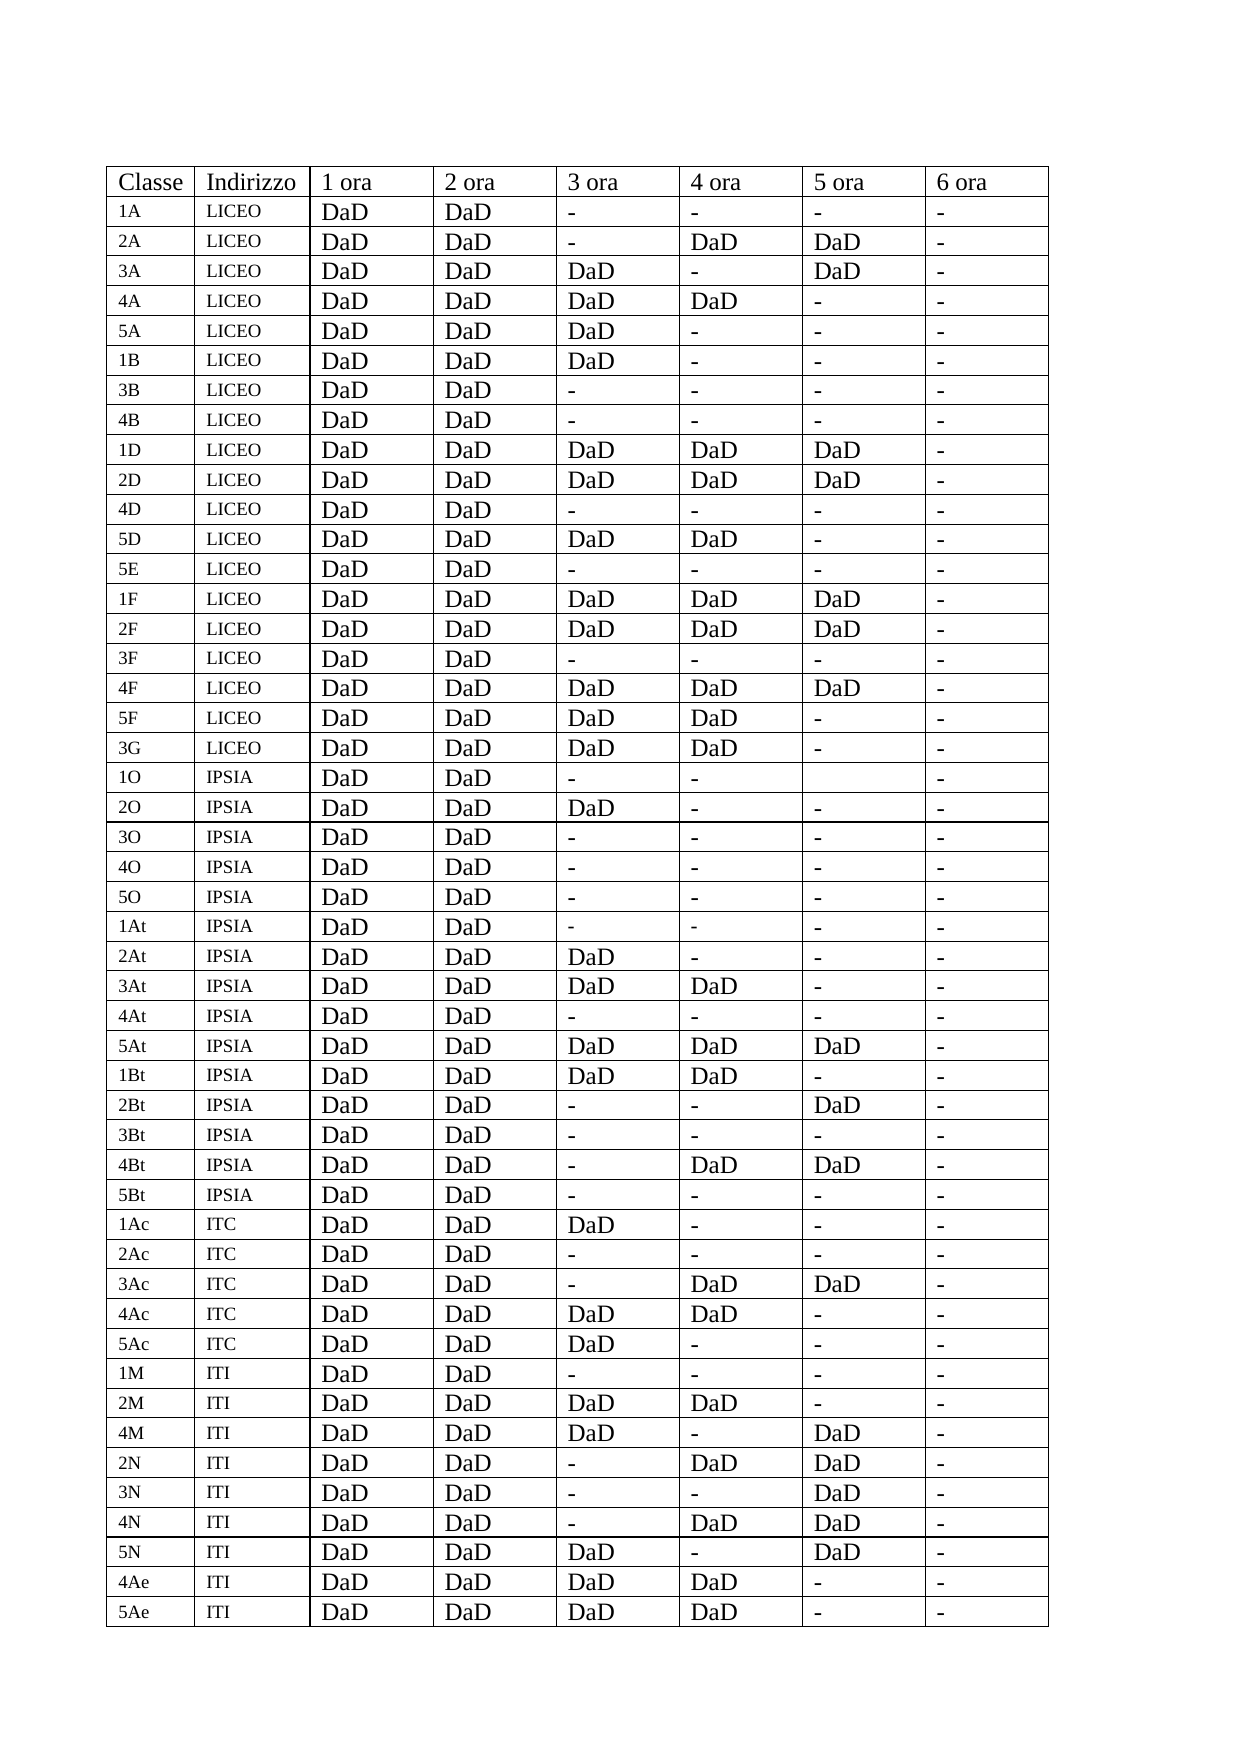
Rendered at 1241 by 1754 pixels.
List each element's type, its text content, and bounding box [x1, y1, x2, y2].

table_cell - [680, 793, 802, 821]
table_cell DaD [311, 1180, 433, 1209]
table_cell - [926, 1120, 1048, 1149]
table_cell - [680, 316, 802, 345]
table_cell DaD [311, 1538, 433, 1566]
table_cell 3Ac [107, 1269, 194, 1298]
table_cell - [680, 1538, 802, 1566]
table_cell LICEO [195, 435, 309, 464]
table_header 5 ora [803, 167, 925, 196]
table_cell LICEO [195, 286, 309, 315]
table_cell DaD [434, 1120, 556, 1149]
table_cell 4M [107, 1418, 194, 1447]
table_cell - [557, 1150, 679, 1179]
table_cell 5N [107, 1538, 194, 1566]
table_cell ITC [195, 1329, 309, 1358]
table_cell - [803, 316, 925, 345]
table_cell DaD [803, 1418, 925, 1447]
table_cell ITI [195, 1359, 309, 1387]
table_cell - [680, 1210, 802, 1238]
table_cell DaD [311, 227, 433, 255]
table_header 1 ora [311, 167, 433, 196]
table_cell DaD [557, 614, 679, 643]
table_cell - [926, 1299, 1048, 1328]
table_cell 2Bt [107, 1091, 194, 1119]
table_cell - [557, 1478, 679, 1507]
table_cell - [557, 823, 679, 851]
table_cell DaD [434, 1448, 556, 1477]
table_cell - [926, 1210, 1048, 1238]
table_cell DaD [680, 1389, 802, 1417]
table_cell DaD [434, 554, 556, 583]
table_cell - [803, 1210, 925, 1238]
table_cell DaD [557, 1031, 679, 1060]
table_cell ITC [195, 1299, 309, 1328]
table_cell DaD [434, 405, 556, 434]
table_cell - [926, 1478, 1048, 1507]
table_cell - [557, 1180, 679, 1209]
table_cell DaD [311, 793, 433, 821]
table_cell IPSIA [195, 1091, 309, 1119]
table_cell DaD [557, 1389, 679, 1417]
table_cell - [803, 823, 925, 851]
table_cell - [926, 256, 1048, 285]
table_cell DaD [803, 465, 925, 494]
table_cell DaD [557, 733, 679, 762]
table_cell DaD [557, 1597, 679, 1626]
table_cell - [926, 346, 1048, 374]
table_cell - [557, 1120, 679, 1149]
table_cell DaD [434, 1538, 556, 1566]
table_cell DaD [434, 823, 556, 851]
table_cell 1M [107, 1359, 194, 1387]
table_cell - [680, 1478, 802, 1507]
table_cell - [803, 197, 925, 226]
table_cell DaD [434, 1597, 556, 1626]
table_cell - [803, 942, 925, 970]
table_cell - [926, 1240, 1048, 1268]
table_cell DaD [803, 674, 925, 702]
table_cell DaD [434, 763, 556, 792]
table_cell DaD [434, 584, 556, 613]
table_cell - [803, 1329, 925, 1358]
table_cell DaD [434, 1031, 556, 1060]
table_cell DaD [434, 1418, 556, 1447]
table_cell - [803, 733, 925, 762]
table_cell [803, 763, 925, 792]
table_cell DaD [557, 793, 679, 821]
table_header 2 ora [434, 167, 556, 196]
table_cell - [926, 1389, 1048, 1417]
table_cell - [926, 912, 1048, 941]
table_cell 3O [107, 823, 194, 851]
table_cell DaD [680, 1597, 802, 1626]
table_cell DaD [434, 614, 556, 643]
table_cell LICEO [195, 376, 309, 404]
table_cell DaD [311, 435, 433, 464]
table_cell DaD [311, 763, 433, 792]
table_cell DaD [311, 1567, 433, 1596]
table_cell 3B [107, 376, 194, 404]
table_cell DaD [434, 316, 556, 345]
table_cell DaD [434, 1359, 556, 1387]
table_cell ITC [195, 1240, 309, 1268]
table_cell 5Bt [107, 1180, 194, 1209]
table_cell LICEO [195, 674, 309, 702]
table_cell DaD [803, 1478, 925, 1507]
table_cell IPSIA [195, 1061, 309, 1089]
table_cell - [557, 882, 679, 911]
table_cell DaD [311, 644, 433, 672]
table_cell - [926, 763, 1048, 792]
table_cell 5D [107, 525, 194, 553]
table_cell DaD [311, 1508, 433, 1536]
table_cell - [680, 644, 802, 672]
table_cell - [926, 554, 1048, 583]
table_cell - [557, 1269, 679, 1298]
table_cell 4At [107, 1001, 194, 1030]
table_cell - [926, 1597, 1048, 1626]
table_cell LICEO [195, 584, 309, 613]
table_cell DaD [680, 525, 802, 553]
table_cell DaD [434, 912, 556, 941]
table_cell 4D [107, 495, 194, 523]
table_cell - [926, 1269, 1048, 1298]
table_cell DaD [311, 823, 433, 851]
table_cell DaD [680, 1150, 802, 1179]
table_cell - [557, 197, 679, 226]
table_cell - [557, 1448, 679, 1477]
table_cell DaD [434, 1091, 556, 1119]
table_cell 3At [107, 971, 194, 1000]
table_cell 5At [107, 1031, 194, 1060]
table_cell IPSIA [195, 1120, 309, 1149]
table_cell DaD [311, 733, 433, 762]
table_cell DaD [557, 1567, 679, 1596]
table_cell - [926, 1418, 1048, 1447]
table_cell - [557, 763, 679, 792]
table_cell DaD [311, 1091, 433, 1119]
table_cell 1At [107, 912, 194, 941]
table_cell - [926, 286, 1048, 315]
table_cell IPSIA [195, 1001, 309, 1030]
table_cell - [926, 1538, 1048, 1566]
table_cell DaD [434, 376, 556, 404]
table_cell - [926, 1567, 1048, 1596]
table_cell - [803, 376, 925, 404]
table_cell - [803, 1299, 925, 1328]
table_cell DaD [803, 1508, 925, 1536]
table_cell DaD [680, 614, 802, 643]
table_cell - [680, 1180, 802, 1209]
table_cell - [803, 1389, 925, 1417]
table_cell DaD [311, 465, 433, 494]
table_cell - [926, 1508, 1048, 1536]
table_cell - [557, 495, 679, 523]
table_cell DaD [803, 1091, 925, 1119]
table_cell - [926, 1150, 1048, 1179]
table_cell - [680, 256, 802, 285]
table_cell - [926, 1448, 1048, 1477]
table_cell DaD [434, 1389, 556, 1417]
table_cell - [926, 376, 1048, 404]
table_cell LICEO [195, 525, 309, 553]
table_cell - [926, 525, 1048, 553]
table_cell DaD [434, 733, 556, 762]
table_cell DaD [311, 197, 433, 226]
table_cell DaD [680, 703, 802, 732]
table_cell DaD [434, 227, 556, 255]
table_cell DaD [803, 584, 925, 613]
table_cell 2A [107, 227, 194, 255]
table_cell [107, 644, 194, 672]
table_cell DaD [803, 1538, 925, 1566]
table_cell DaD [311, 1478, 433, 1507]
table_cell DaD [311, 1597, 433, 1626]
table_cell DaD [557, 1061, 679, 1089]
table_cell DaD [557, 525, 679, 553]
table_cell DaD [434, 971, 556, 1000]
table_cell DaD [311, 1418, 433, 1447]
table_cell 4Ae [107, 1567, 194, 1596]
table_cell DaD [311, 256, 433, 285]
table_cell - [557, 405, 679, 434]
table_cell DaD [311, 554, 433, 583]
table_cell 5Ae [107, 1597, 194, 1626]
table_cell - [680, 1120, 802, 1149]
table_cell DaD [557, 942, 679, 970]
table_cell - [557, 1508, 679, 1536]
table_cell 3A [107, 256, 194, 285]
table_cell DaD [311, 1389, 433, 1417]
table_cell DaD [557, 674, 679, 702]
table_cell DaD [803, 1031, 925, 1060]
table_cell - [557, 227, 679, 255]
table_cell - [926, 942, 1048, 970]
table_cell DaD [434, 525, 556, 553]
table_cell - [557, 1359, 679, 1387]
table_cell DaD [434, 1061, 556, 1089]
table_cell ITI [195, 1538, 309, 1566]
table_cell DaD [680, 1448, 802, 1477]
table_cell DaD [311, 614, 433, 643]
table_cell - [926, 1001, 1048, 1030]
table_cell DaD [557, 316, 679, 345]
table_cell DaD [557, 703, 679, 732]
table_cell - [926, 703, 1048, 732]
table_cell DaD [311, 912, 433, 941]
table_cell 1D [107, 435, 194, 464]
table_cell DaD [311, 971, 433, 1000]
table_cell - [557, 1091, 679, 1119]
table_cell - [926, 405, 1048, 434]
table_cell IPSIA [195, 852, 309, 881]
table_cell - [926, 1180, 1048, 1209]
table_cell 2O [107, 793, 194, 821]
table_cell 1Bt [107, 1061, 194, 1089]
table_cell 3G [107, 733, 194, 762]
table_cell - [680, 405, 802, 434]
table_cell LICEO [195, 227, 309, 255]
table_cell DaD [680, 286, 802, 315]
table_cell - [926, 495, 1048, 523]
table_cell 1O [107, 763, 194, 792]
table_cell ITI [195, 1389, 309, 1417]
table_cell LICEO [195, 256, 309, 285]
table_cell - [680, 852, 802, 881]
table_cell DaD [434, 793, 556, 821]
table_cell DaD [434, 644, 556, 672]
table_cell DaD [434, 197, 556, 226]
table_cell DaD [803, 256, 925, 285]
table_cell IPSIA [195, 882, 309, 911]
table_cell - [926, 584, 1048, 613]
table_cell 4N [107, 1508, 194, 1536]
table_cell DaD [803, 1269, 925, 1298]
table_cell - [680, 1418, 802, 1447]
table_cell [107, 703, 194, 732]
table_cell - [680, 376, 802, 404]
table_cell - [557, 912, 679, 941]
table_cell DaD [557, 584, 679, 613]
table_cell - [926, 644, 1048, 672]
table_cell LICEO [195, 614, 309, 643]
table_cell - [926, 227, 1048, 255]
table_cell DaD [311, 703, 433, 732]
table_cell - [926, 882, 1048, 911]
table_cell 3N [107, 1478, 194, 1507]
table_cell DaD [311, 1269, 433, 1298]
table_cell - [926, 823, 1048, 851]
table_cell 4A [107, 286, 194, 315]
table_cell - [803, 286, 925, 315]
table_cell LICEO [195, 465, 309, 494]
table_cell DaD [434, 852, 556, 881]
table_cell LICEO [195, 495, 309, 523]
table_cell - [803, 554, 925, 583]
table_header 3 ora [557, 167, 679, 196]
table_cell DaD [803, 614, 925, 643]
table_cell - [557, 554, 679, 583]
table_cell - [926, 971, 1048, 1000]
table_cell - [557, 852, 679, 881]
table_cell LICEO [195, 346, 309, 374]
table_cell 5O [107, 882, 194, 911]
table_cell DaD [680, 1567, 802, 1596]
table_cell LICEO [195, 405, 309, 434]
table_cell - [680, 197, 802, 226]
table_cell DaD [311, 1359, 433, 1387]
table_cell LICEO [195, 644, 309, 672]
table_cell [107, 614, 194, 643]
table_cell DaD [557, 346, 679, 374]
table_cell - [680, 1240, 802, 1268]
table_cell - [926, 733, 1048, 762]
table_cell - [803, 703, 925, 732]
table_cell - [803, 852, 925, 881]
table_cell ITI [195, 1478, 309, 1507]
table_cell 5A [107, 316, 194, 345]
table_cell DaD [311, 1299, 433, 1328]
table_cell DaD [311, 1001, 433, 1030]
table_cell - [926, 614, 1048, 643]
table_cell - [926, 316, 1048, 345]
table_cell DaD [557, 1418, 679, 1447]
table_cell DaD [557, 1538, 679, 1566]
table_cell - [803, 882, 925, 911]
table_cell DaD [311, 286, 433, 315]
table_cell DaD [680, 733, 802, 762]
table_cell - [803, 793, 925, 821]
table_cell DaD [311, 1150, 433, 1179]
table_cell DaD [311, 674, 433, 702]
table_cell - [803, 1001, 925, 1030]
table_cell - [926, 1359, 1048, 1387]
table_cell - [926, 1061, 1048, 1089]
table_cell - [680, 823, 802, 851]
table_cell DaD [311, 1329, 433, 1358]
table_cell DaD [557, 435, 679, 464]
table_cell DaD [680, 1031, 802, 1060]
table_cell - [803, 1180, 925, 1209]
table_cell DaD [311, 316, 433, 345]
table_cell DaD [803, 1448, 925, 1477]
table_cell IPSIA [195, 1031, 309, 1060]
table_cell DaD [434, 1240, 556, 1268]
table_cell DaD [680, 1508, 802, 1536]
table_cell DaD [311, 1031, 433, 1060]
table_cell DaD [557, 286, 679, 315]
table_cell DaD [434, 1210, 556, 1238]
table_cell DaD [434, 1150, 556, 1179]
table_cell DaD [680, 584, 802, 613]
table_cell IPSIA [195, 942, 309, 970]
table_cell - [803, 1597, 925, 1626]
table_header Indirizzo [195, 167, 309, 196]
table_cell 2Ac [107, 1240, 194, 1268]
table_cell 4O [107, 852, 194, 881]
table_cell - [680, 942, 802, 970]
table_cell - [926, 1091, 1048, 1119]
table_cell DaD [434, 346, 556, 374]
table_cell - [926, 1329, 1048, 1358]
table_cell DaD [680, 1269, 802, 1298]
table_cell - [680, 1001, 802, 1030]
table_cell - [557, 376, 679, 404]
table_cell IPSIA [195, 823, 309, 851]
table_cell LICEO [195, 316, 309, 345]
table_cell DaD [680, 1299, 802, 1328]
table_cell DaD [434, 882, 556, 911]
table_cell 4Bt [107, 1150, 194, 1179]
table_cell LICEO [195, 197, 309, 226]
table_cell DaD [434, 1269, 556, 1298]
table_cell IPSIA [195, 763, 309, 792]
table_header 4 ora [680, 167, 802, 196]
table_cell - [680, 1091, 802, 1119]
table_cell DaD [311, 942, 433, 970]
table_cell - [557, 1240, 679, 1268]
table_cell - [680, 1329, 802, 1358]
table_cell DaD [434, 1567, 556, 1596]
table_cell 3Bt [107, 1120, 194, 1149]
table_cell - [557, 644, 679, 672]
table_cell DaD [311, 346, 433, 374]
table_cell 1Ac [107, 1210, 194, 1238]
table_cell - [803, 1567, 925, 1596]
table_cell - [803, 495, 925, 523]
table_cell - [557, 1001, 679, 1030]
table_cell DaD [434, 1329, 556, 1358]
table_cell 4B [107, 405, 194, 434]
table_cell DaD [434, 1478, 556, 1507]
table_cell [107, 584, 194, 613]
table_cell ITI [195, 1448, 309, 1477]
table_cell DaD [434, 1508, 556, 1536]
table_cell DaD [434, 674, 556, 702]
table_cell - [926, 793, 1048, 821]
table_cell DaD [434, 256, 556, 285]
table_cell DaD [557, 1210, 679, 1238]
table_cell DaD [434, 495, 556, 523]
table_cell DaD [434, 435, 556, 464]
table_cell ITI [195, 1567, 309, 1596]
table_cell - [803, 912, 925, 941]
table_cell ITC [195, 1210, 309, 1238]
table_cell IPSIA [195, 912, 309, 941]
table_cell DaD [311, 1120, 433, 1149]
table_cell DaD [557, 465, 679, 494]
table_cell DaD [311, 1210, 433, 1238]
table_cell [107, 674, 194, 702]
table_cell ITI [195, 1508, 309, 1536]
table_cell DaD [434, 286, 556, 315]
table_cell 2M [107, 1389, 194, 1417]
table_cell 1B [107, 346, 194, 374]
table_cell 2At [107, 942, 194, 970]
table_cell - [680, 1359, 802, 1387]
table_cell ITI [195, 1597, 309, 1626]
table_cell DaD [311, 1061, 433, 1089]
table_cell - [803, 644, 925, 672]
table_cell DaD [311, 852, 433, 881]
table_cell 1A [107, 197, 194, 226]
table_cell - [680, 763, 802, 792]
table_cell IPSIA [195, 1150, 309, 1179]
table_cell DaD [311, 405, 433, 434]
table_cell DaD [680, 1061, 802, 1089]
table_cell DaD [434, 942, 556, 970]
table_cell LICEO [195, 554, 309, 583]
table_cell - [803, 1120, 925, 1149]
table_cell - [926, 435, 1048, 464]
table_cell - [926, 1031, 1048, 1060]
table_cell DaD [557, 256, 679, 285]
table_cell 4Ac [107, 1299, 194, 1328]
table_cell - [803, 405, 925, 434]
table_cell DaD [311, 1448, 433, 1477]
table_cell - [680, 554, 802, 583]
table_cell - [680, 495, 802, 523]
table_cell DaD [311, 1240, 433, 1268]
table_cell DaD [680, 465, 802, 494]
table_cell IPSIA [195, 1180, 309, 1209]
table_cell DaD [434, 1001, 556, 1030]
table_cell DaD [434, 703, 556, 732]
table_header Classe [107, 167, 194, 196]
table_cell DaD [311, 882, 433, 911]
table_cell DaD [680, 674, 802, 702]
table_cell DaD [311, 495, 433, 523]
table_cell DaD [434, 1180, 556, 1209]
table_cell DaD [557, 971, 679, 1000]
table_cell DaD [311, 376, 433, 404]
table_cell DaD [803, 1150, 925, 1179]
table_cell - [680, 882, 802, 911]
table_cell IPSIA [195, 971, 309, 1000]
table_cell LICEO [195, 703, 309, 732]
table_cell DaD [680, 971, 802, 1000]
table_cell DaD [803, 227, 925, 255]
table_cell DaD [803, 435, 925, 464]
table_cell 5E [107, 554, 194, 583]
table_cell - [926, 852, 1048, 881]
table_cell DaD [557, 1329, 679, 1358]
table_cell 5Ac [107, 1329, 194, 1358]
table_cell DaD [557, 1299, 679, 1328]
table_cell - [680, 346, 802, 374]
table_cell - [803, 346, 925, 374]
table_cell DaD [680, 435, 802, 464]
table_cell - [803, 971, 925, 1000]
table_cell - [926, 465, 1048, 494]
table_cell ITI [195, 1418, 309, 1447]
table_cell - [926, 674, 1048, 702]
table_cell 2N [107, 1448, 194, 1477]
table_cell DaD [434, 465, 556, 494]
table_cell - [803, 1359, 925, 1387]
table_cell - [803, 1061, 925, 1089]
table_cell 2D [107, 465, 194, 494]
table_cell LICEO [195, 733, 309, 762]
table_cell - [680, 912, 802, 941]
table_cell - [803, 1240, 925, 1268]
table_header 6 ora [926, 167, 1048, 196]
table_cell DaD [311, 584, 433, 613]
table_cell DaD [311, 525, 433, 553]
table_cell DaD [680, 227, 802, 255]
table_cell IPSIA [195, 793, 309, 821]
table_cell DaD [434, 1299, 556, 1328]
table_cell - [926, 197, 1048, 226]
table_cell - [803, 525, 925, 553]
table_cell ITC [195, 1269, 309, 1298]
